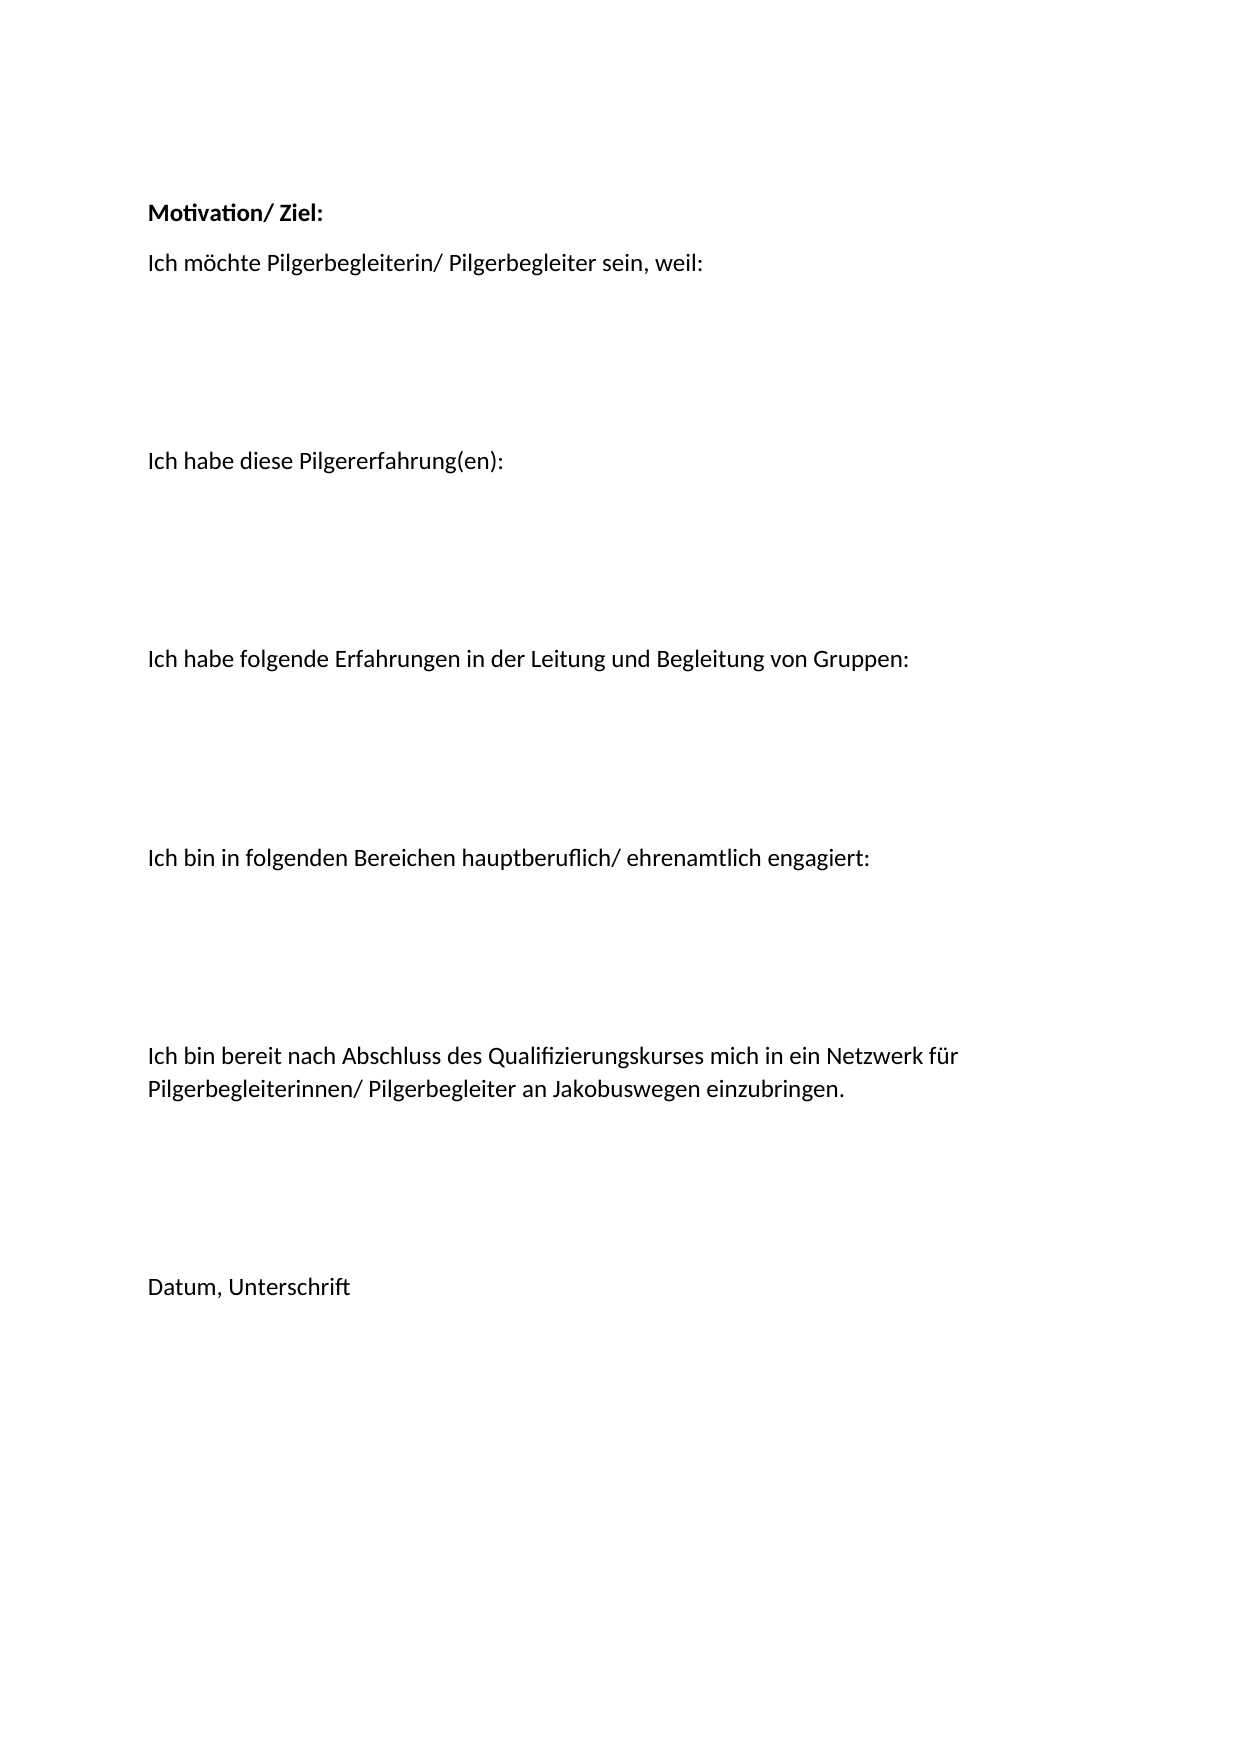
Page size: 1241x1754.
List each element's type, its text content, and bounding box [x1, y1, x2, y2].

text Motivation/ Ziel: [148, 197, 1093, 228]
text Datum, Unterschrift [148, 1271, 1093, 1302]
text Ich bin in folgenden Bereichen hauptberuflich/ ehrenamtlich engagiert: [148, 842, 1093, 872]
text Ich bin bereit nach Abschluss des Qualifizierungskurses mich in ein Netzwerk für Pilgerbegleiterinnen/ Pilgerbegleiter an Jakobuswegen einzubringen. [148, 1040, 1093, 1103]
text Ich habe diese Pilgererfahrung(en): [148, 445, 1093, 476]
text Ich habe folgende Erfahrungen in der Leitung und Begleitung von Gruppen: [148, 643, 1093, 674]
text Ich möchte Pilgerbegleiterin/ Pilgerbegleiter sein, weil: [148, 247, 1093, 277]
